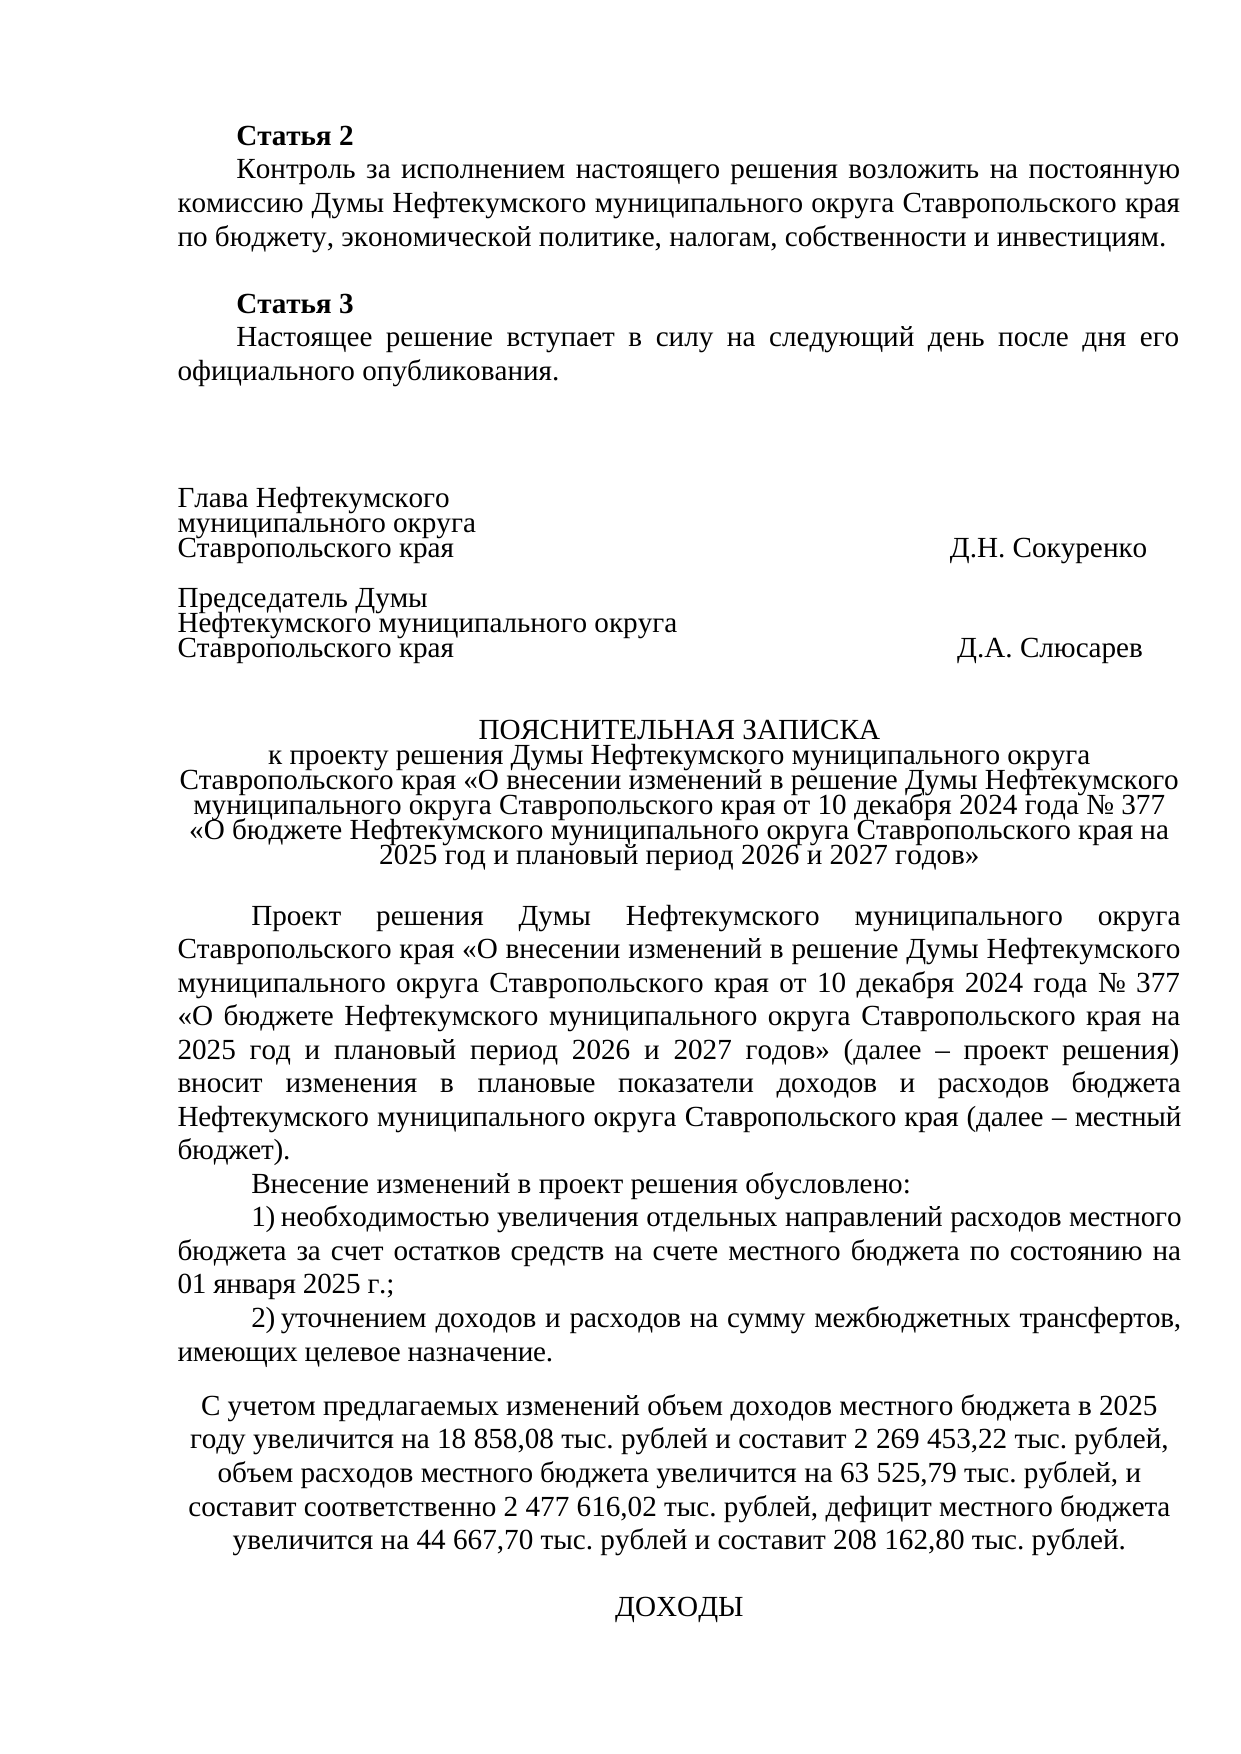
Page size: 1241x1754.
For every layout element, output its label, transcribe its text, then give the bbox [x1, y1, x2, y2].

text ПОЯСНИТЕЛЬНАЯ ЗАПИСКА [177, 719, 1181, 744]
text Контроль за исполнением настоящего решения возложить на постоянную комиссию Думы Нефтекумского муниципального округа Ставропольского края по бюджету, экономической политике, налогам, собственности и инвестициям. [177, 152, 1181, 252]
text Ставропольского края Д.А. Слюсарев [177, 637, 1181, 662]
text Настоящее решение вступает в силу на следующий день после дня его официального опубликования. [177, 319, 1181, 386]
text Ставропольского края Д.Н. Сокуренко [177, 537, 1181, 562]
text С учетом предлагаемых изменений объем доходов местного бюджета в 2025 году увеличится на 18 858,08 тыс. рублей и составит 2 269 453,22 тыс. рублей, объем расходов местного бюджета увеличится на 63 525,79 тыс. рублей, и составит соответственно 2 477 616,02 тыс. рублей, дефицит местного бюджета увеличится на 44 667,70 тыс. рублей и составит 208 162,80 тыс. рублей. [177, 1367, 1181, 1535]
text к проекту решения Думы Нефтекумского муниципального округа Ставропольского края «О внесении изменений в решение Думы Нефтекумского муниципального округа Ставропольского края от 10 декабря 2024 года № 377 «О бюджете Нефтекумского муниципального округа Ставропольского края на 2025 год и плановый период 2026 и 2027 годов» [177, 744, 1181, 869]
text Внесение изменений в проект решения обусловлено: [177, 1166, 1181, 1199]
text Статья 2 [177, 118, 1181, 152]
text Нефтекумского муниципального округа [222, 612, 1181, 637]
text муниципального округа [177, 512, 1181, 537]
text Статья 3 [177, 286, 1181, 319]
text Глава Нефтекумского [177, 487, 297, 512]
list необходимостью увеличения отдельных направлений расходов местного бюджета за счет остатков средств на счете местного бюджета по состоянию на 01 января 2025 г.; [177, 1199, 1181, 1300]
text ДОХОДЫ [177, 1568, 1181, 1602]
text Глава Нефтекумского [300, 487, 1181, 512]
text Проект решения Думы Нефтекумского муниципального округа Ставропольского края «О внесении изменений в решение Думы Нефтекумского муниципального округа Ставропольского края от 10 декабря 2024 года № 377 «О бюджете Нефтекумского муниципального округа Ставропольского края на 2025 год и плановый период 2026 и 2027 годов» (далее – проект решения) вносит изменения в плановые показатели доходов и расходов бюджета Нефтекумского муниципального округа Ставропольского края (далее – местный бюджет). [177, 898, 1181, 1166]
list уточнением доходов и расходов на сумму межбюджетных трансфертов, имеющих целевое назначение. [177, 1300, 1181, 1367]
text Председатель Думы [177, 587, 1181, 612]
